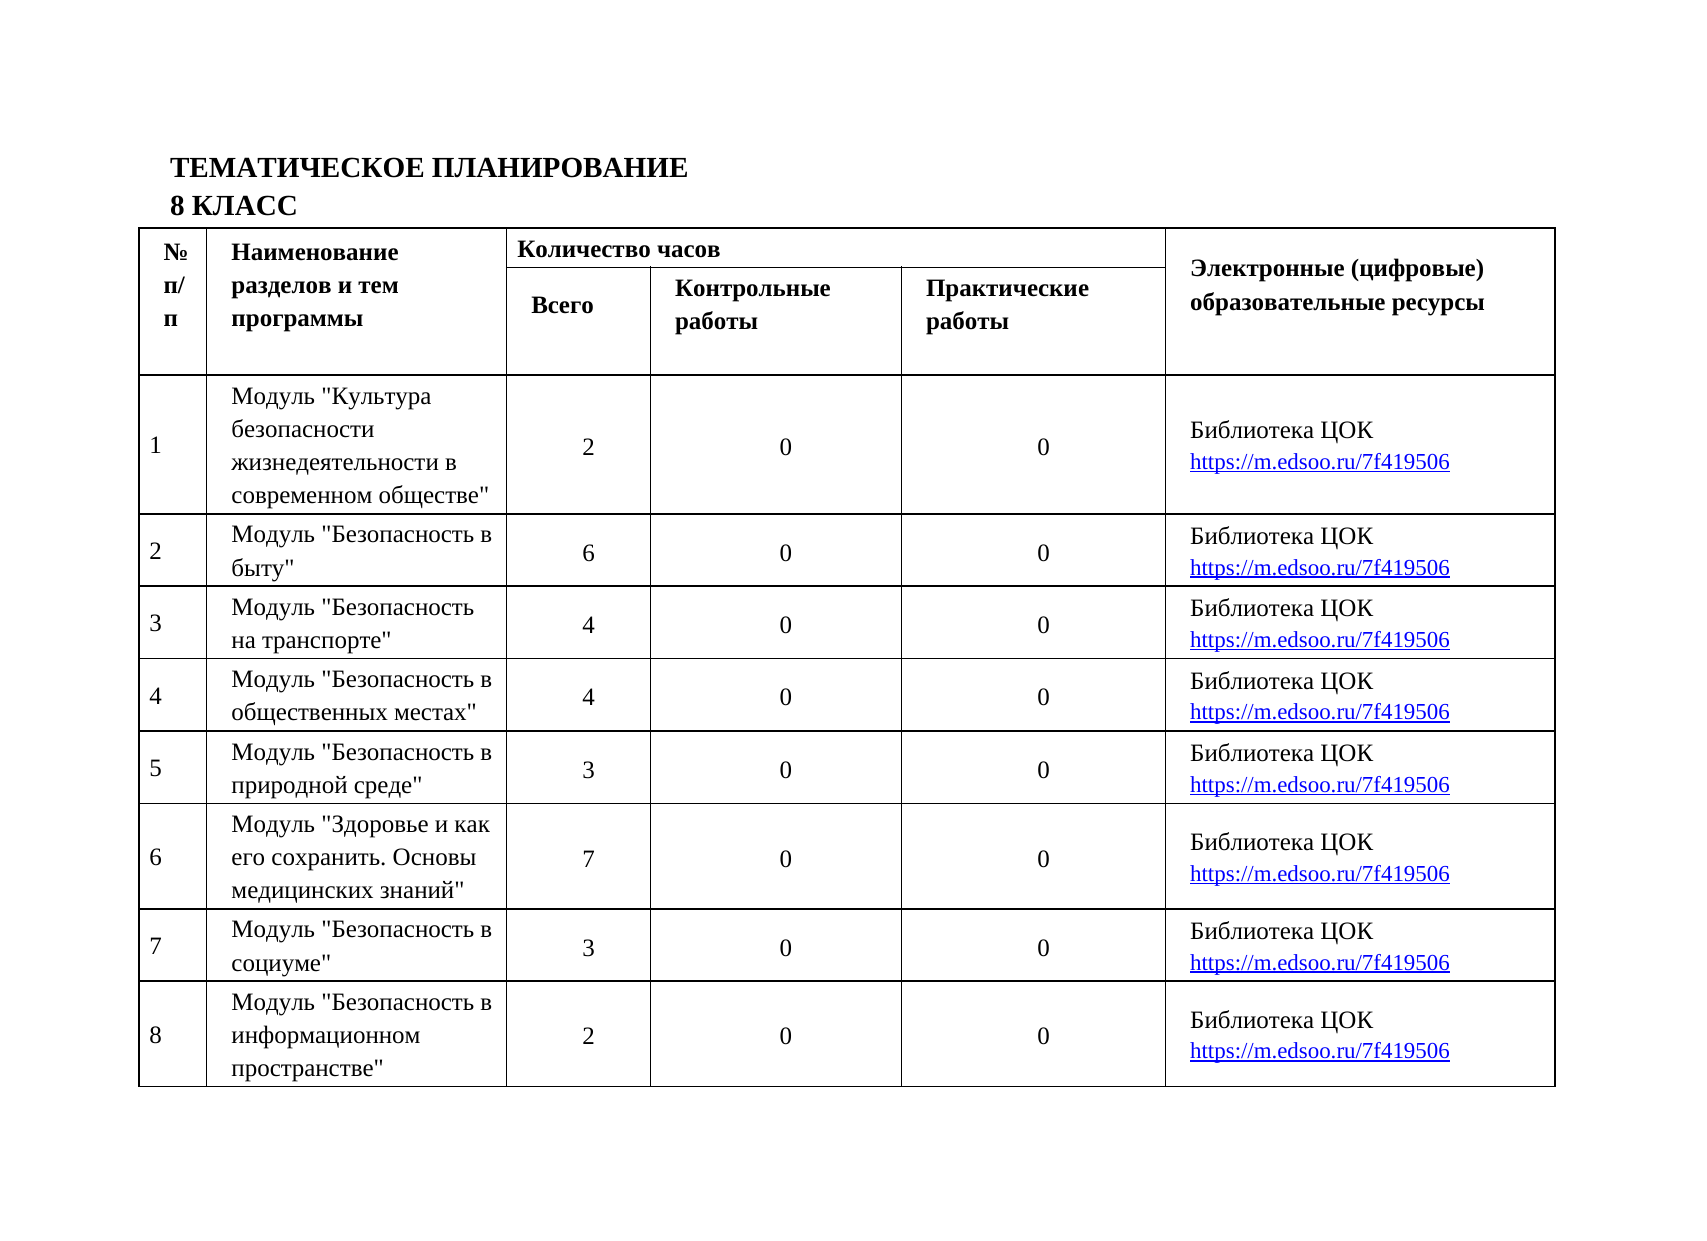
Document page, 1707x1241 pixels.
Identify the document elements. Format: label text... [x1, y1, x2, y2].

table_cell 0 [651, 587, 901, 658]
table_cell Модуль "Безопасность в общественных местах" [207, 659, 506, 730]
table_cell 4 [507, 659, 650, 730]
table_cell 0 [651, 376, 901, 513]
table_cell Модуль "Безопасность на транспорте" [207, 587, 506, 658]
table_cell 0 [651, 982, 901, 1086]
table_cell Библиотека ЦОК https://m.edsoo.ru/7f419506 [1166, 515, 1554, 585]
table_cell 8 [140, 982, 206, 1086]
table_cell 0 [651, 910, 901, 980]
table_cell Практические работы [902, 268, 1165, 374]
table_cell 0 [651, 659, 901, 730]
table_cell 2 [140, 515, 206, 585]
table_cell 0 [902, 910, 1165, 980]
text ТЕМАТИЧЕСКОЕ ПЛАНИРОВАНИЕ [162, 150, 1557, 183]
table_cell 3 [507, 910, 650, 980]
table_cell 0 [902, 659, 1165, 730]
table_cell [1166, 982, 1554, 1086]
text 8 КЛАСС [162, 188, 1557, 222]
table_cell 0 [902, 804, 1165, 908]
table_cell 6 [507, 515, 650, 585]
table_cell 0 [902, 376, 1165, 513]
table_cell 4 [140, 659, 206, 730]
table_cell 5 [140, 732, 206, 802]
table_header Количество часов [507, 229, 1165, 266]
table_cell Модуль "Безопасность в информационном пространстве" [207, 982, 506, 1086]
table_header Электронные (цифровые) образовательные ресурсы [1166, 229, 1554, 374]
table_cell Модуль "Культура безопасности жизнедеятельности в современном обществе" [207, 376, 506, 513]
table_cell 2 [507, 982, 650, 1086]
table_cell 0 [902, 732, 1165, 802]
table_cell 6 [140, 804, 206, 908]
table_cell Библиотека ЦОК https://m.edsoo.ru/7f419506 [1166, 732, 1554, 802]
table_cell 3 [140, 587, 206, 658]
table_header № п/п [140, 229, 206, 374]
table_cell 1 [140, 376, 206, 513]
table_cell 7 [507, 804, 650, 908]
table_cell 7 [140, 910, 206, 980]
table_cell 4 [507, 587, 650, 658]
table_cell 0 [651, 732, 901, 802]
table_cell Модуль "Безопасность в природной среде" [207, 732, 506, 802]
table_header Наименование разделов и тем программы [207, 229, 506, 374]
table_cell Модуль "Безопасность в социуме" [207, 910, 506, 980]
table_cell Модуль "Здоровье и как его сохранить. Основы медицинских знаний" [207, 804, 506, 908]
table_cell 2 [507, 376, 650, 513]
table_cell 0 [651, 515, 901, 585]
table_cell 0 [651, 804, 901, 908]
table_cell Библиотека ЦОК https://m.edsoo.ru/7f419506 [1166, 804, 1554, 908]
table_cell 3 [507, 732, 650, 802]
table_cell 0 [902, 982, 1165, 1086]
table_cell Модуль "Безопасность в быту" [207, 515, 506, 585]
table_cell Библиотека ЦОК https://m.edsoo.ru/7f419506 [1166, 659, 1554, 730]
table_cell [1166, 910, 1554, 980]
table_cell Контрольные работы [651, 268, 901, 374]
table_cell 0 [902, 515, 1165, 585]
table_cell Всего [507, 268, 650, 374]
table_cell 0 [902, 587, 1165, 658]
table_cell Библиотека ЦОК https://m.edsoo.ru/7f419506 [1166, 376, 1554, 513]
table_cell Библиотека ЦОК https://m.edsoo.ru/7f419506 [1166, 587, 1554, 658]
